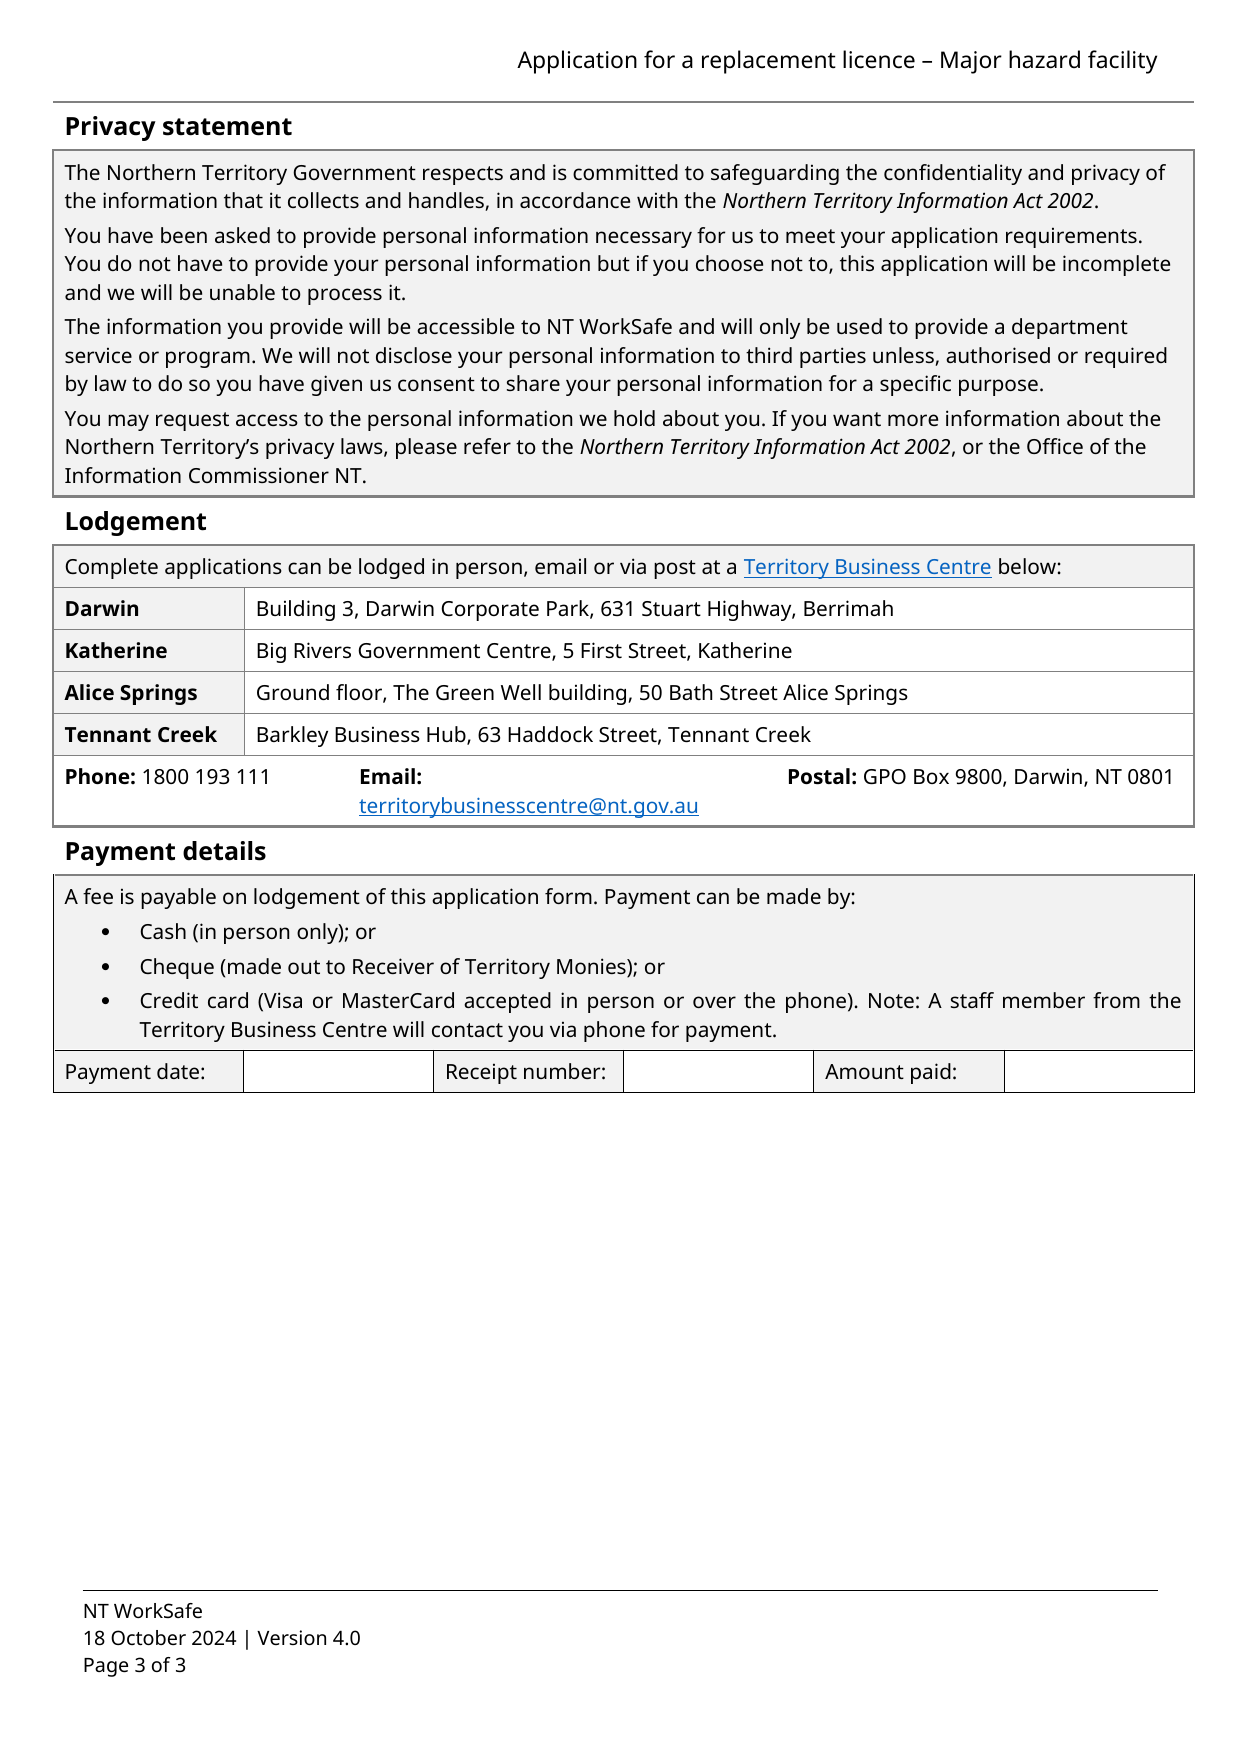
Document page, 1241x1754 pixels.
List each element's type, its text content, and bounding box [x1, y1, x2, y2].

table_cell [1005, 1050, 1194, 1092]
table_cell Alice Springs [54, 672, 244, 713]
table_cell [624, 1051, 813, 1092]
table_cell [244, 1051, 433, 1092]
table_cell Phone: 1800 193 111 [54, 756, 348, 825]
table_cell Postal: GPO Box 9800, Darwin, NT 0801 [776, 756, 1193, 825]
table_header Privacy statement [53, 103, 1194, 149]
table_cell Barkley Business Hub, 63 Haddock Street, Tennant Creek [245, 714, 1193, 755]
table_cell A fee is payable on lodgement of this application form. Payment can be made by: Cash (in person only); or Cheque (made out to Receiver of Territory Monies); or Credit card (Visa or MasterCard accepted in person or over the phone). Note: A staff member from the Territory Business Centre will contact you via phone for payment. [54, 874, 1194, 1049]
table_cell Ground floor, The Green Well building, 50 Bath Street Alice Springs [245, 672, 1193, 713]
table_cell Payment date: [54, 1051, 243, 1092]
table_cell Payment details [53, 828, 1194, 874]
table_cell The Northern Territory Government respects and is committed to safeguarding the confidentiality and privacy of the information that it collects and handles, in accordance with the Northern Territory Information Act 2002. You have been asked to provide personal information necessary for us to meet your application requirements. You do not have to provide your personal information but if you choose not to, this application will be incomplete and we will be unable to process it. The information you provide will be accessible to NT WorkSafe and will only be used to provide a department service or program. We will not disclose your personal information to third parties unless, authorised or required by law to do so you have given us consent to share your personal information for a specific purpose. You may request access to the personal information we hold about you. If you want more information about the Northern Territory’s privacy laws, please refer to the Northern Territory Information Act 2002, or the Office of the Information Commissioner NT. [54, 151, 1193, 495]
table_cell Email: territorybusinesscentre@nt.gov.au [348, 756, 776, 825]
table_cell Big Rivers Government Centre, 5 First Street, Katherine [245, 630, 1193, 671]
table_cell Receipt number: [434, 1051, 623, 1092]
table_cell Lodgement [53, 498, 1194, 544]
table_cell Building 3, Darwin Corporate Park, 631 Stuart Highway, Berrimah [245, 588, 1193, 629]
table_cell Darwin [54, 588, 244, 629]
table_cell Tennant Creek [54, 714, 244, 755]
table_cell Complete applications can be lodged in person, email or via post at a Territory Business Centre below: [54, 546, 1193, 587]
table_cell Katherine [54, 630, 244, 671]
table_cell Amount paid: [814, 1051, 1004, 1092]
